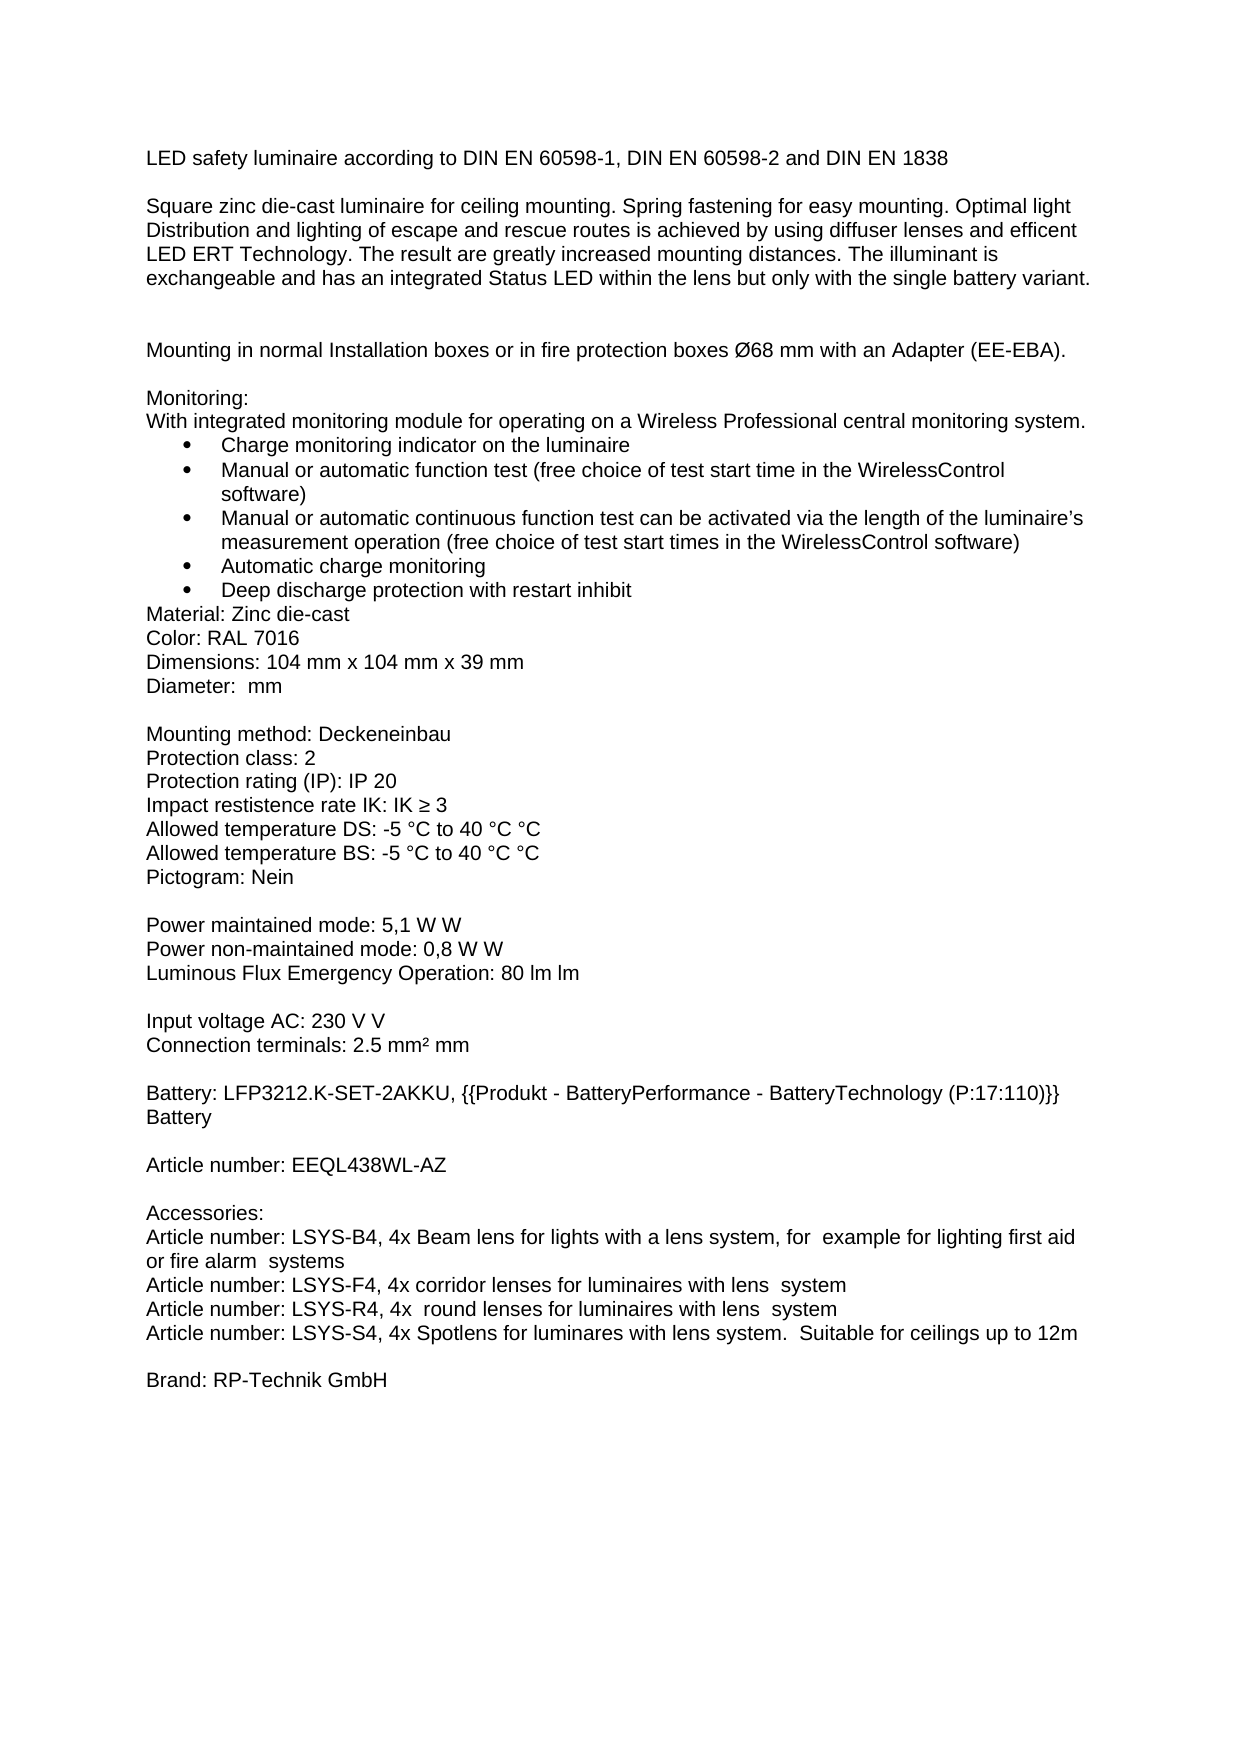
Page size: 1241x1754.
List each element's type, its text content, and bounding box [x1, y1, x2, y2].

text Article number: LSYS-F4, 4x corridor lenses for luminaires with lens system [146, 1272, 1094, 1296]
text LED safety luminaire according to DIN EN 60598-1, DIN EN 60598-2 and DIN EN 1838Square zinc die-cast luminaire for ceiling mounting. Spring fastening for easy mounting. Optimal light Distribution and lighting of escape and rescue routes is achieved by using diffuser lenses and efficent LED ERT Technology. The result are greatly increased mounting distances. The illuminant is exchangeable and has an integrated Status LED within the lens but only with the single battery variant. Mounting in normal Installation boxes or in fire protection boxes Ø68 mm with an Adapter (EE-EBA). [146, 146, 1094, 361]
text Battery: LFP3212.K-SET-2AKKU, {{Produkt - BatteryPerformance - BatteryTechnology (P:17:110)}} Battery [146, 1081, 1094, 1129]
text Color: RAL 7016 [146, 626, 1094, 649]
text Accessories: [146, 1201, 1094, 1224]
text Dimensions: 104 mm x 104 mm x 39 mm [146, 649, 1094, 673]
text Article number: LSYS-B4, 4x Beam lens for lights with a lens system, for example for lighting first aid or fire alarm systems [146, 1224, 1094, 1272]
list Manual or automatic continuous function test can be activated via the length of the luminaire’s measurement operation (free choice of test start times in the WirelessControl software) [183, 505, 1094, 553]
list Manual or automatic function test (free choice of test start time in the WirelessControl software) [183, 457, 1094, 505]
text With integrated monitoring module for operating on a Wireless Professional central monitoring system. [146, 409, 1094, 433]
text Luminous Flux Emergency Operation: 80 lm lm [146, 961, 1094, 985]
text Pictogram: Nein [146, 865, 1094, 889]
text Power non-maintained mode: 0,8 W W [146, 937, 1094, 961]
text Allowed temperature DS: -5 °C to 40 °C °C [146, 817, 1094, 841]
text Article number: EEQL438WL-AZ [146, 1153, 1094, 1177]
text Power maintained mode: 5,1 W W [146, 913, 1094, 937]
text Connection terminals: 2.5 mm² mm [146, 1033, 1094, 1057]
text Diameter: mm [146, 673, 1094, 697]
text Mounting method: Deckeneinbau [146, 721, 1094, 745]
text Allowed temperature BS: -5 °C to 40 °C °C [146, 841, 1094, 865]
text Protection rating (IP): IP 20 [146, 769, 1094, 793]
text Article number: LSYS-R4, 4x round lenses for luminaires with lens system [146, 1296, 1094, 1320]
text Brand: RP-Technik GmbH [146, 1368, 1094, 1392]
text Impact restistence rate IK: IK ≥ 3 [146, 793, 1094, 817]
text Monitoring: [146, 385, 1094, 409]
list Deep discharge protection with restart inhibit [183, 577, 1094, 602]
text Article number: LSYS-S4, 4x Spotlens for luminares with lens system. Suitable for ceilings up to 12m [146, 1320, 1094, 1344]
text Protection class: 2 [146, 745, 1094, 769]
text Input voltage AC: 230 V V [146, 1009, 1094, 1033]
text Material: Zinc die-cast [146, 602, 1094, 626]
list Charge monitoring indicator on the luminaire [183, 433, 1094, 457]
list Automatic charge monitoring [183, 553, 1094, 577]
